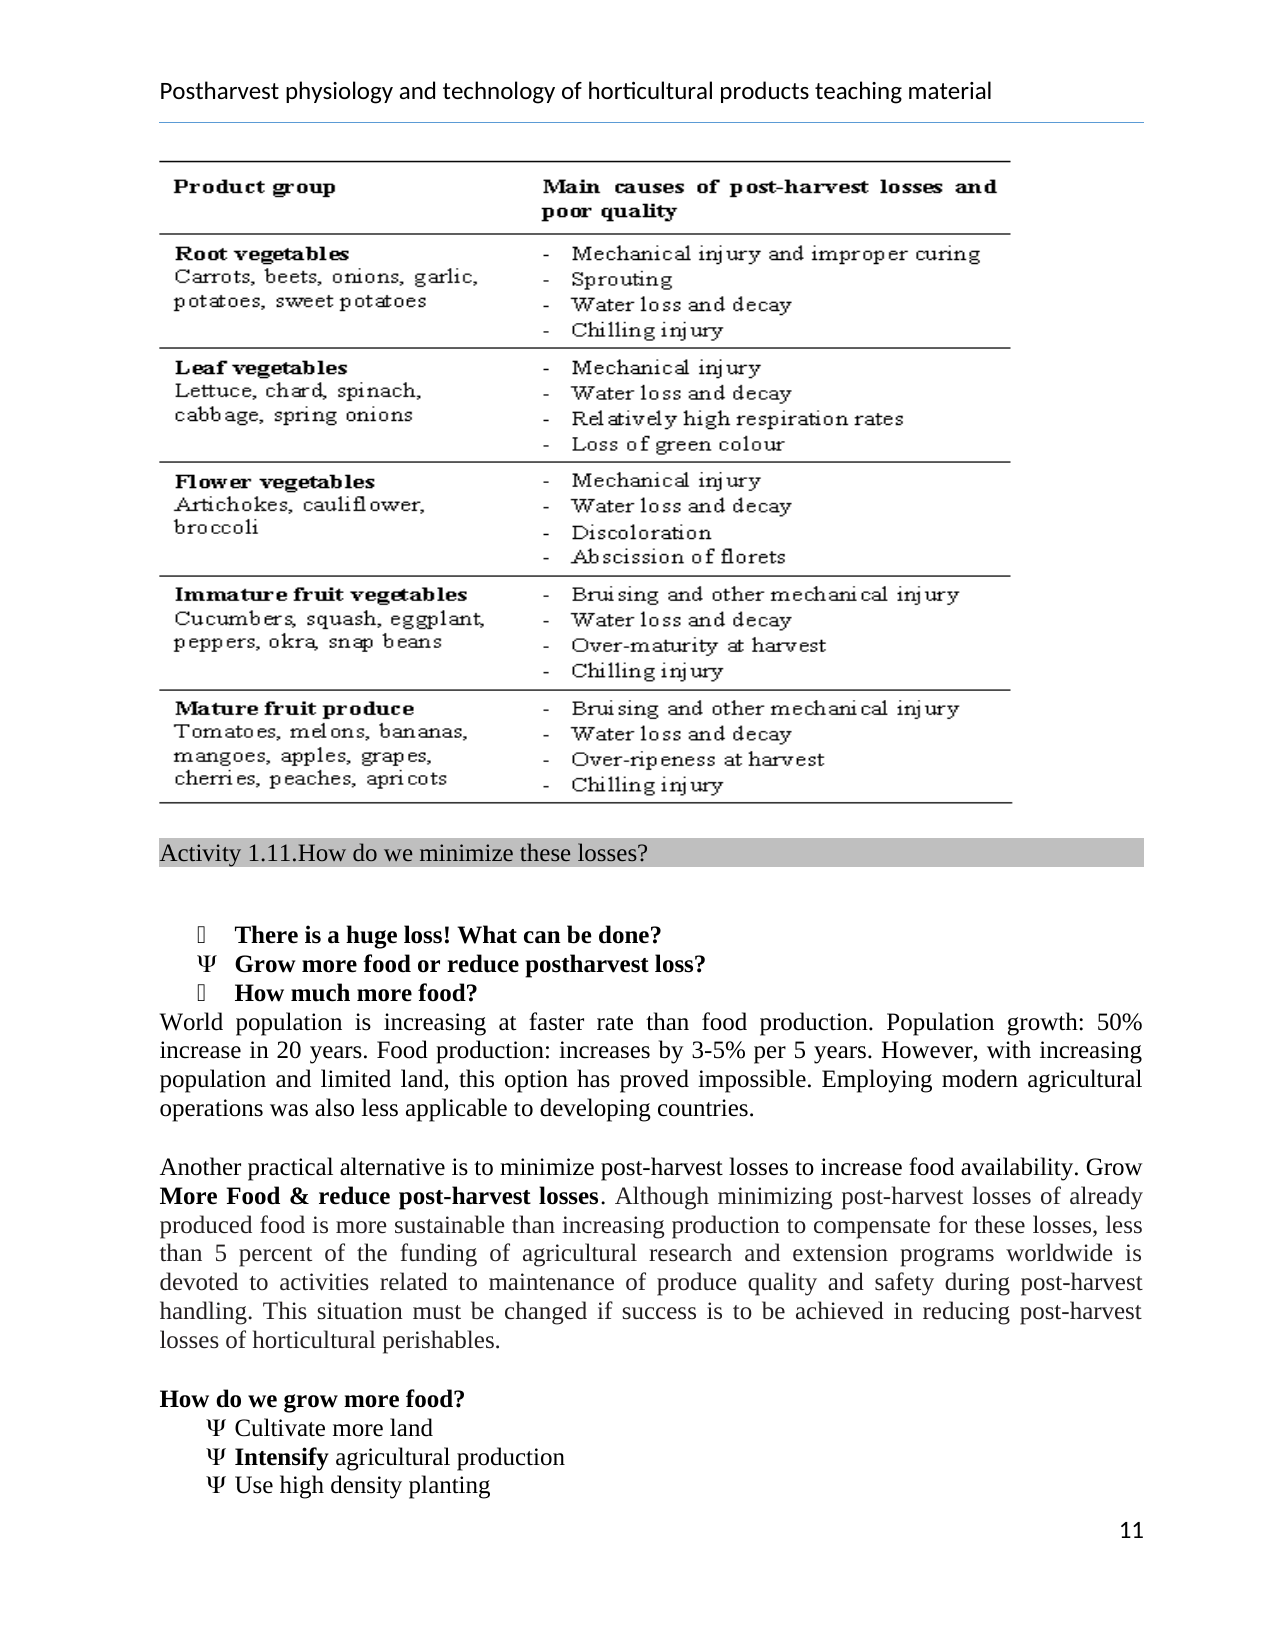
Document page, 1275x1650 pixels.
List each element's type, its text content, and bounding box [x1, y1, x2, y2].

list Intensify agricultural production [206, 1442, 1162, 1470]
list Use high density planting [206, 1470, 1162, 1499]
list Grow more food or reduce postharvest loss? [197, 949, 1144, 978]
list How much more food? [197, 978, 1144, 1007]
list There is a huge loss! What can be done? [197, 921, 1144, 949]
list Cultivate more land [206, 1413, 1162, 1442]
text World population is increasing at faster rate than food production. Population growth: 50% increase in 20 years. Food production: increases by 3-5% per 5 years. However, with increasing population and limited land, this option has proved impossible. Employing modern agricultural operations was also less applicable to developing countries. [159, 1007, 1144, 1122]
text Another practical alternative is to minimize post-harvest losses to increase food availability. Grow More Food & reduce post-harvest losses. Although minimizing post-harvest losses of already produced food is more sustainable than increasing production to compensate for these losses, less than 5 percent of the funding of agricultural research and extension programs worldwide is devoted to activities related to maintenance of produce quality and safety during post-harvest handling. This situation must be changed if success is to be achieved in reducing post-harvest losses of horticultural perishables. [159, 1152, 1144, 1353]
text How do we grow more food? [159, 1384, 1162, 1413]
text Activity 1.11.How do we minimize these losses? [298, 838, 1144, 867]
